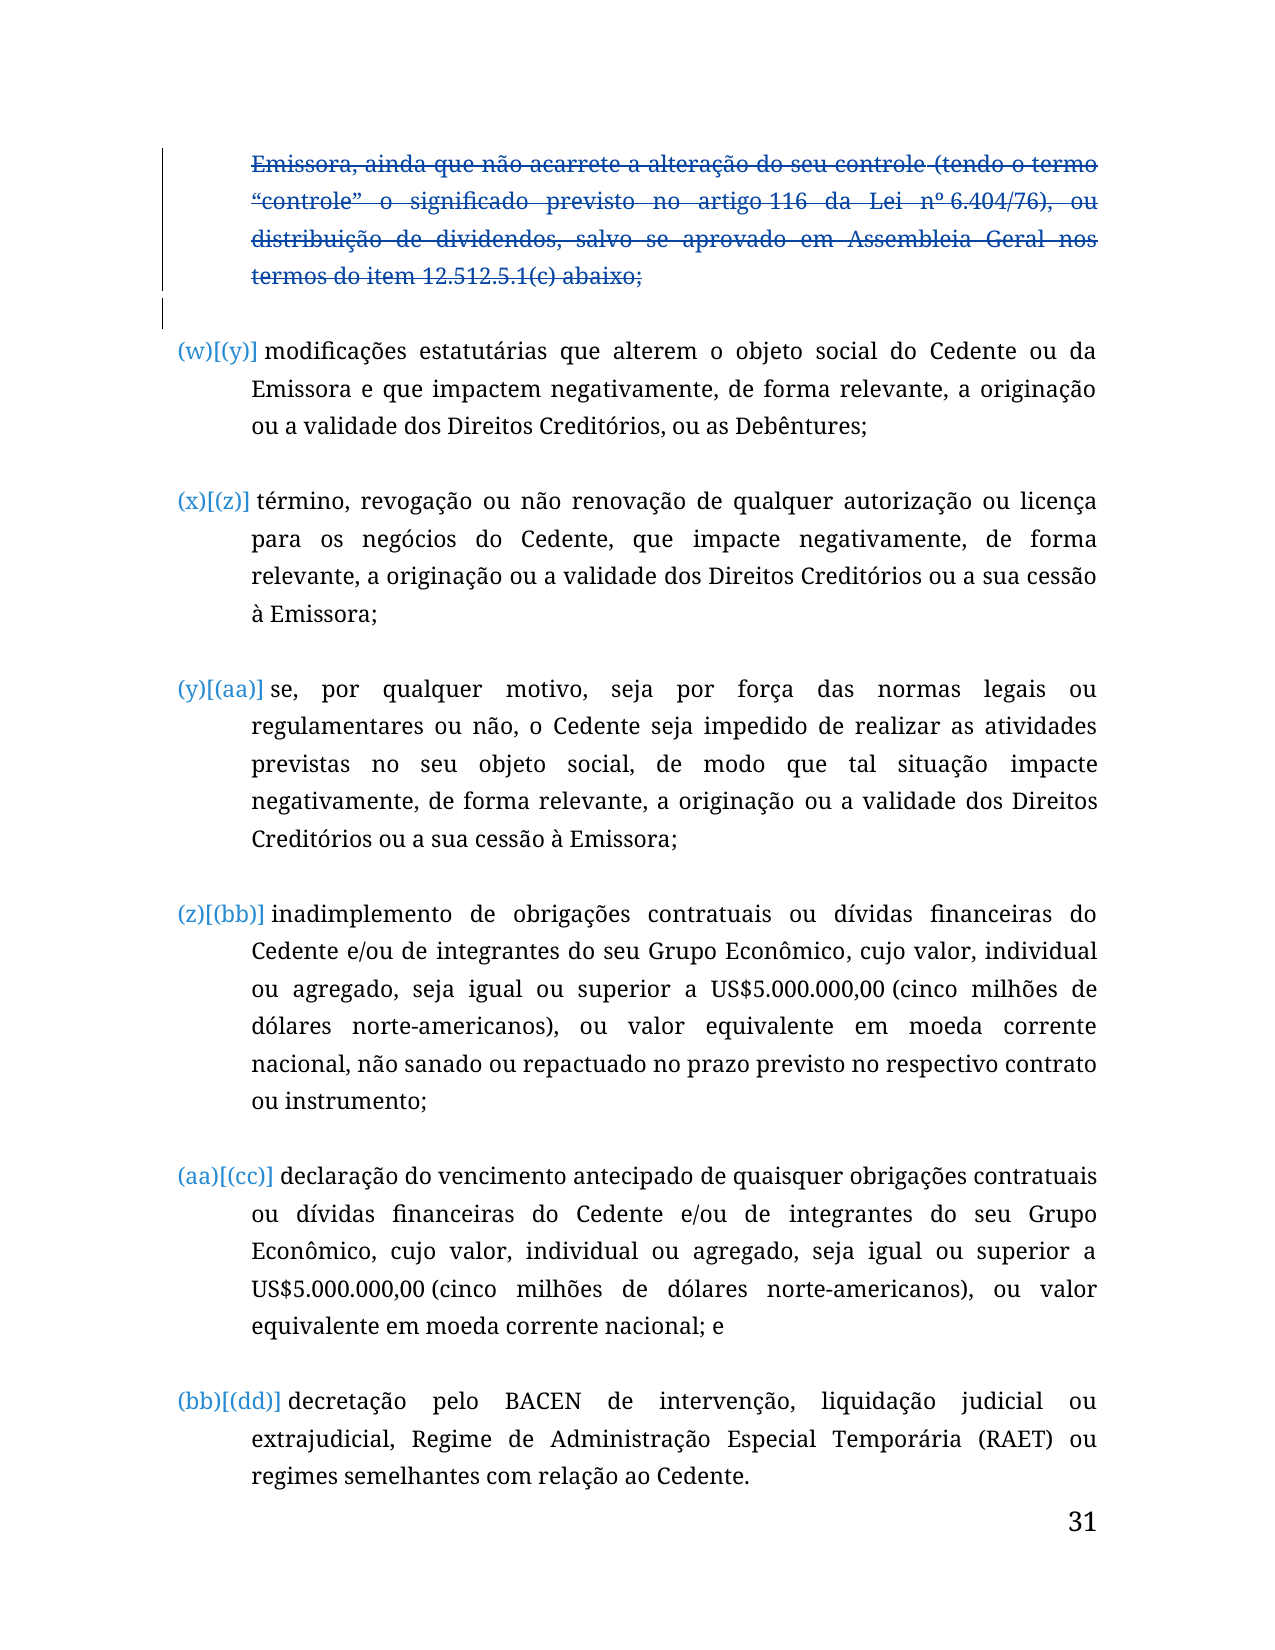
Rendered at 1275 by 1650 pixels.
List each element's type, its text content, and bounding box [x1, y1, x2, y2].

text término, revogação ou não renovação de qualquer autorização ou licença para os negócios do Cedente, que impacte negativamente, de forma relevante, a originação ou a validade dos Direitos Creditórios ou a sua cessão à Emissora; [177, 485, 1098, 629]
text decretação pelo BACEN de intervenção, liquidação judicial ou extrajudicial, Regime de Administração Especial Temporária (RAET) ou regimes semelhantes com relação ao Cedente. [177, 1385, 1098, 1491]
text modificações estatutárias que alterem o objeto social do Cedente ou da Emissora e que impactem negativamente, de forma relevante, a originação ou a validade dos Direitos Creditórios, ou as Debêntures; [177, 335, 1098, 441]
text declaração do vencimento antecipado de quaisquer obrigações contratuais ou dívidas financeiras do Cedente e/ou de integrantes do seu Grupo Econômico, cujo valor, individual ou agregado, seja igual ou superior a US$5.000.000,00 (cinco milhões de dólares norte-americanos), ou valor equivalente em moeda corrente nacional; e [177, 1160, 1098, 1341]
text se, por qualquer motivo, seja por força das normas legais ou regulamentares ou não, o Cedente seja impedido de realizar as atividades previstas no seu objeto social, de modo que tal situação impacte negativamente, de forma relevante, a originação ou a validade dos Direitos Creditórios ou a sua cessão à Emissora; [177, 673, 1098, 854]
text inadimplemento de obrigações contratuais ou dívidas financeiras do Cedente e/ou de integrantes do seu Grupo Econômico, cujo valor, individual ou agregado, seja igual ou superior a US$5.000.000,00 (cinco milhões de dólares norte-americanos), ou valor equivalente em moeda corrente nacional, não sanado ou repactuado no prazo previsto no respectivo contrato ou instrumento; [177, 898, 1098, 1116]
